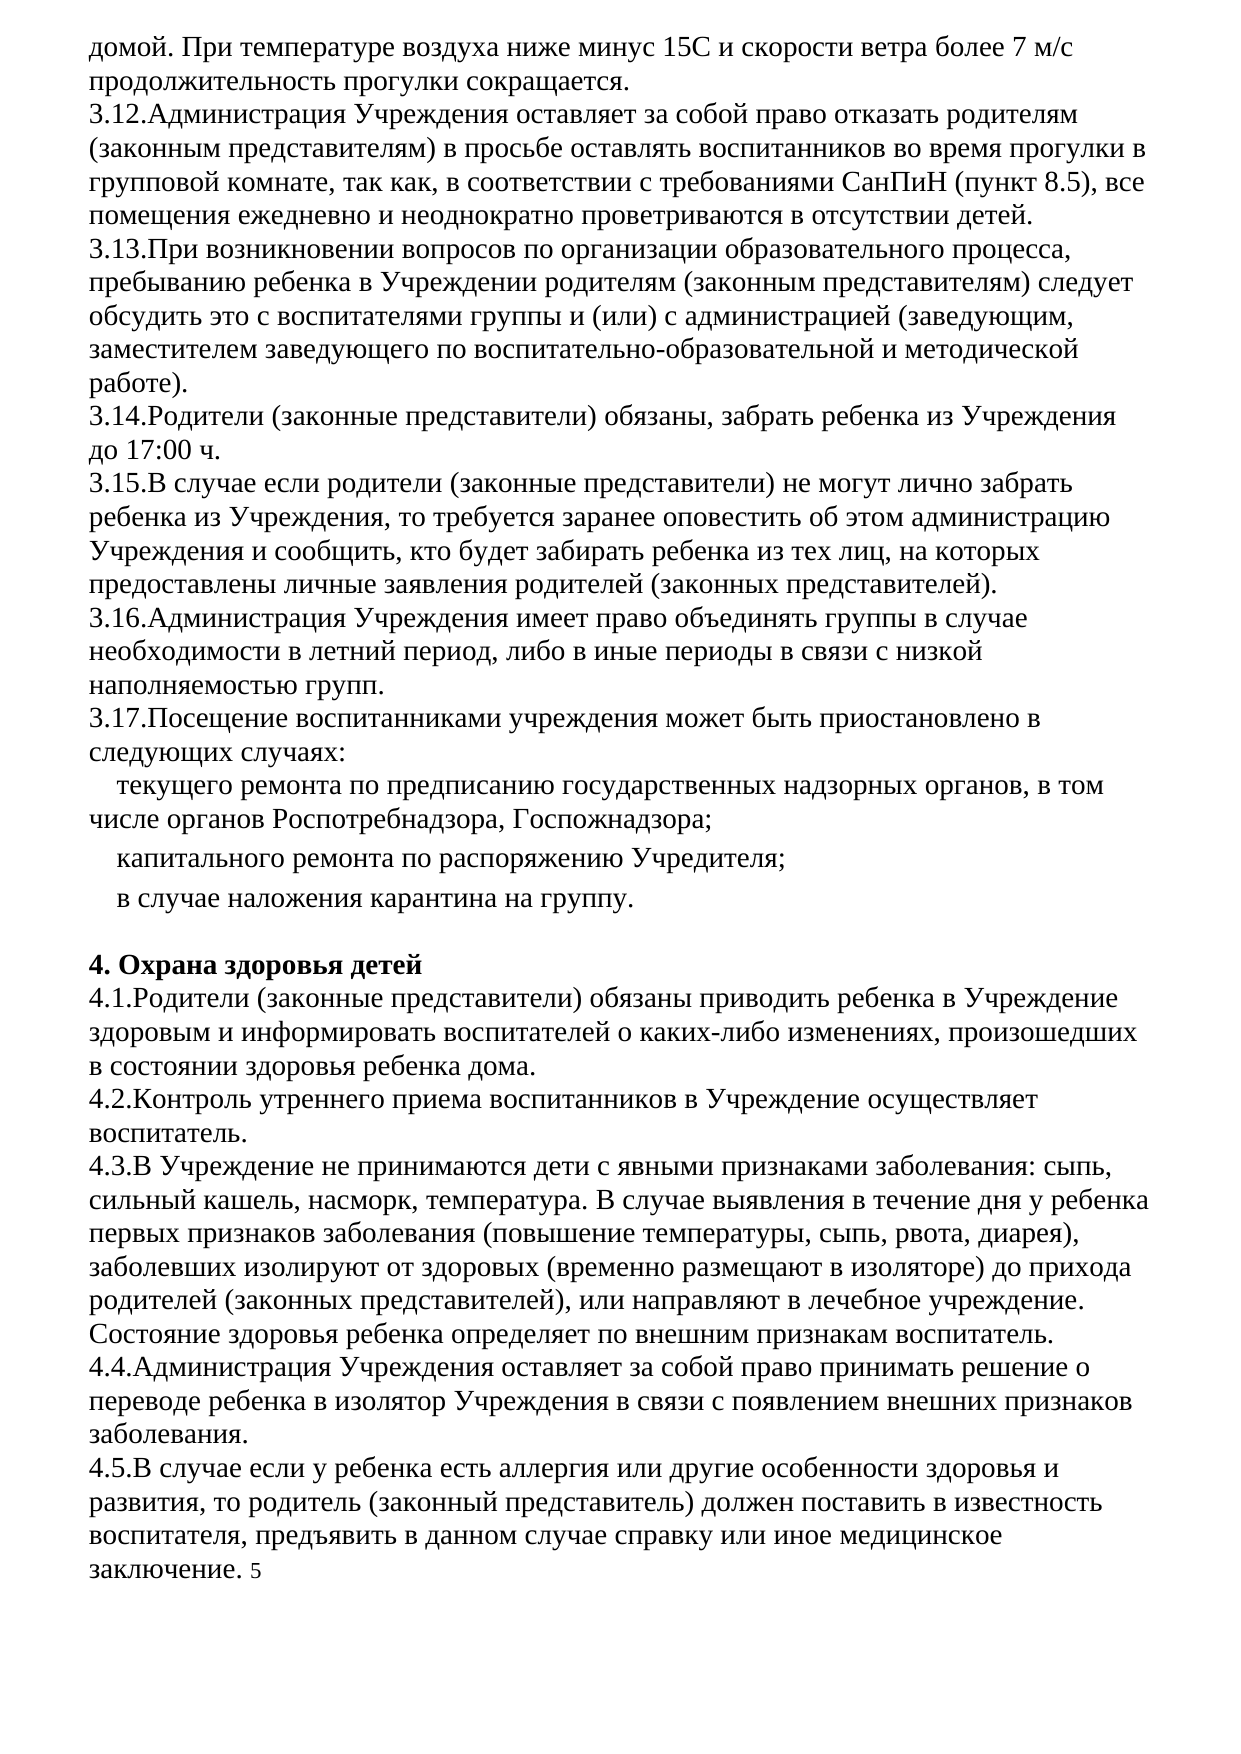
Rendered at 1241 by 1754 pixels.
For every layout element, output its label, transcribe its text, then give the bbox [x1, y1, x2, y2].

text  капитального ремонта по распоряжению Учредителя; [89, 841, 1152, 874]
text 4.2.Контроль утреннего приема воспитанников в Учреждение осуществляет воспитатель. [89, 1081, 1152, 1148]
text  в случае наложения карантина на группу. [89, 880, 1152, 913]
text 4.3.В Учреждение не принимаются дети с явными признаками заболевания: сыпь, сильный кашель, насморк, температура. В случае выявления в течение дня у ребенка первых признаков заболевания (повышение температуры, сыпь, рвота, диарея), заболевших изолируют от здоровых (временно размещают в изоляторе) до прихода родителей (законных представителей), или направляют в лечебное учреждение. Состояние здоровья ребенка определяет по внешним признакам воспитатель. [89, 1148, 1152, 1349]
text 4.5.В случае если у ребенка есть аллергия или другие особенности здоровья и развития, то родитель (законный представитель) должен поставить в известность воспитателя, предъявить в данном случае справку или иное медицинское заключение. 5 [89, 1450, 1152, 1584]
text 3.14.Родители (законные представители) обязаны, забрать ребенка из Учреждения до 17:00 ч. [89, 398, 1152, 466]
text 3.15.В случае если родители (законные представители) не могут лично забрать ребенка из Учреждения, то требуется заранее оповестить об этом администрацию Учреждения и сообщить, кто будет забирать ребенка из тех лиц, на которых предоставлены личные заявления родителей (законных представителей). [89, 466, 1152, 600]
text 3.17.Посещение воспитанниками учреждения может быть приостановлено в следующих случаях: [89, 700, 1152, 767]
text  текущего ремонта по предписанию государственных надзорных органов, в том числе органов Роспотребнадзора, Госпожнадзора; [89, 767, 1152, 834]
text 4. Охрана здоровья детей [89, 947, 1152, 981]
text домой. При температуре воздуха ниже минус 15С и скорости ветра более 7 м/с продолжительность прогулки сокращается. [89, 29, 1152, 97]
text 3.12.Администрация Учреждения оставляет за собой право отказать родителям (законным представителям) в просьбе оставлять воспитанников во время прогулки в групповой комнате, так как, в соответствии с требованиями СанПиН (пункт 8.5), все помещения ежедневно и неоднократно проветриваются в отсутствии детей. [89, 97, 1152, 231]
text 4.4.Администрация Учреждения оставляет за собой право принимать решение о переводе ребенка в изолятор Учреждения в связи с появлением внешних признаков заболевания. [89, 1349, 1152, 1450]
text 4.1.Родители (законные представители) обязаны приводить ребенка в Учреждение здоровым и информировать воспитателей о каких-либо изменениях, произошедших в состоянии здоровья ребенка дома. [89, 981, 1152, 1081]
text 3.16.Администрация Учреждения имеет право объединять группы в случае необходимости в летний период, либо в иные периоды в связи с низкой наполняемостью групп. [89, 600, 1152, 700]
text 3.13.При возникновении вопросов по организации образовательного процесса, пребыванию ребенка в Учреждении родителям (законным представителям) следует обсудить это с воспитателями группы и (или) с администрацией (заведующим, заместителем заведующего по воспитательно-образовательной и методической работе). [89, 231, 1152, 398]
